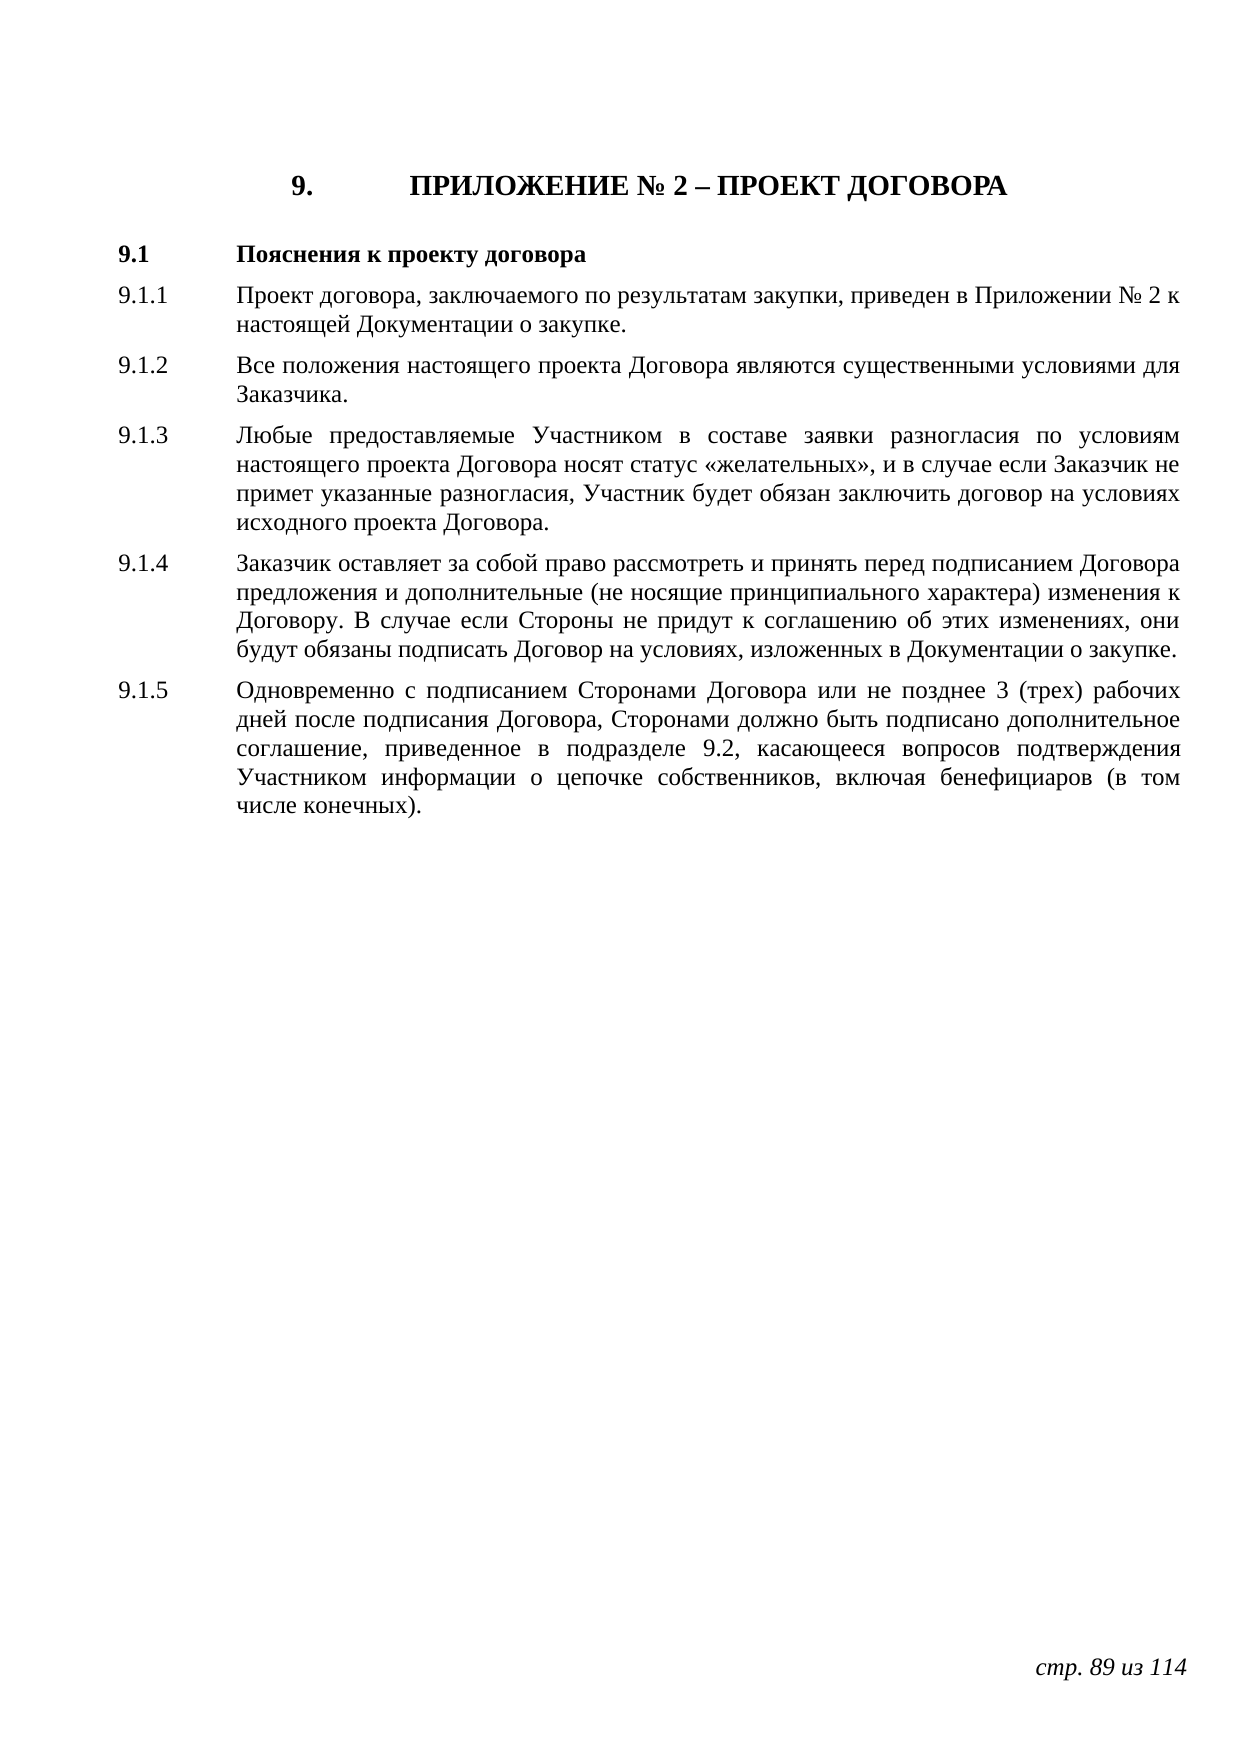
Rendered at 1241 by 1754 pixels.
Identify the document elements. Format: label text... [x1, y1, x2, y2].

text Любые предоставляемые Участником в составе заявки разногласия по условиям настоящего проекта Договора носят статус «желательных», и в случае если Заказчик не примет указанные разногласия, Участник будет обязан заключить договор на условиях исходного проекта Договора. [118, 420, 1181, 535]
text Заказчик оставляет за собой право рассмотреть и принять перед подписанием Договора предложения и дополнительные (не носящие принципиального характера) изменения к Договору. В случае если Стороны не придут к соглашению об этих изменениях, они будут обязаны подписать Договор на условиях, изложенных в Документации о закупке. [118, 548, 1181, 663]
text Проект договора, заключаемого по результатам закупки, приведен в Приложении № 2 к настоящей Документации о закупке. [118, 280, 1181, 338]
text Все положения настоящего проекта Договора являются существенными условиями для Заказчика. [118, 350, 1181, 408]
subtitle Пояснения к проекту договора [118, 239, 1181, 268]
text Одновременно с подписанием Сторонами Договора или не позднее 3 (трех) рабочих дней после подписания Договора, Сторонами должно быть подписано дополнительное соглашение, приведенное в подразделе 9.2, касающееся вопросов подтверждения Участником информации о цепочке собственников, включая бенефициаров (в том числе конечных). [118, 675, 1181, 819]
subtitle ПРИЛОЖЕНИЕ № 2 – ПРОЕКТ ДОГОВОРА [118, 168, 1181, 202]
